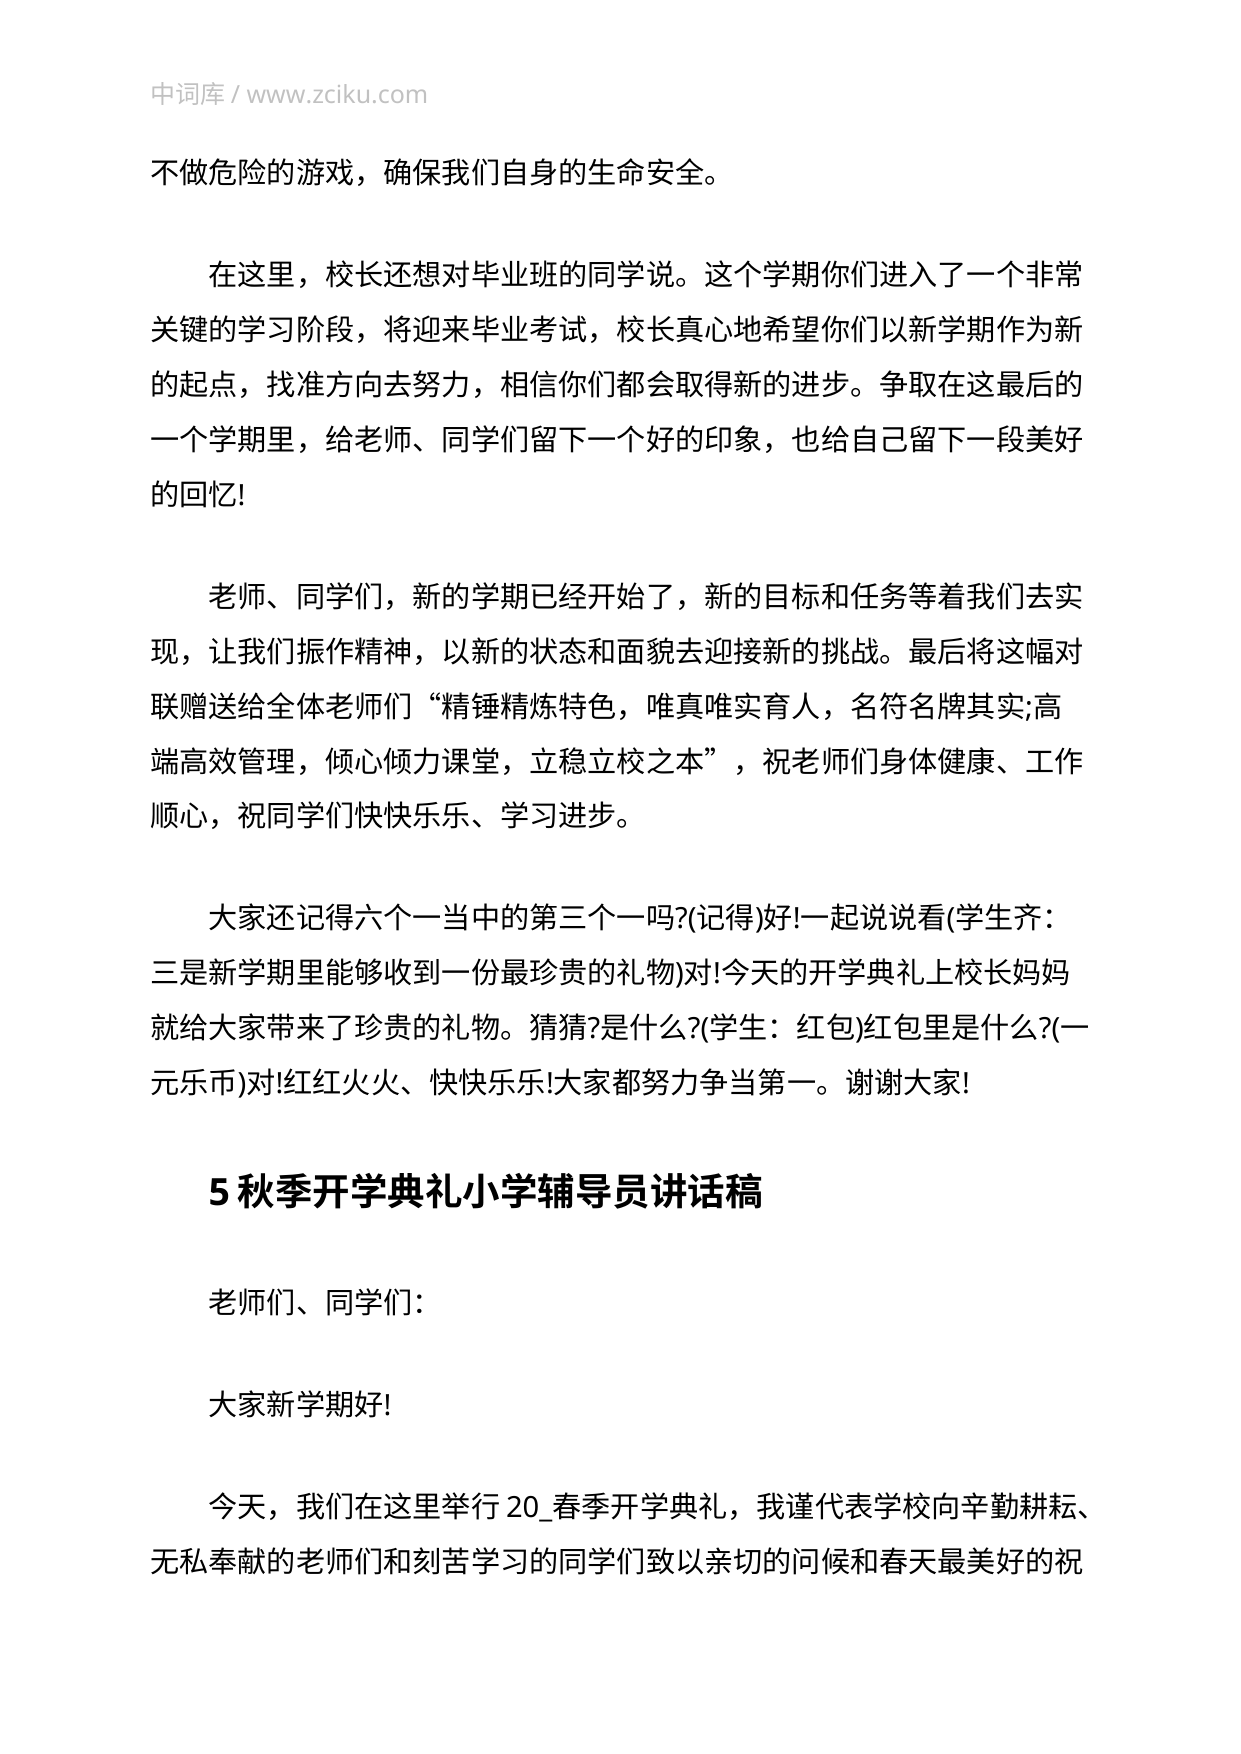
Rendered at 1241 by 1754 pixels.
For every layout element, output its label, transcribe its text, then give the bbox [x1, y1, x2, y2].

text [150, 150, 1090, 192]
text 5秋季开学典礼小学辅导员讲话稿 [150, 1162, 1090, 1216]
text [150, 1483, 1090, 1580]
text 老师、同学们，新的学期已经开始了，新的目标和任务等着我们去实现，让我们振作精神，以新的状态和面貌去迎接新的挑战。最后将这幅对联赠送给全体老师们“精锤精炼特色，唯真唯实育人，名符名牌其实;高端高效管理，倾心倾力课堂，立稳立校之本”，祝老师们身体健康、工作顺心，祝同学们快快乐乐、学习进步。 [150, 573, 1090, 835]
text 大家新学期好! [150, 1381, 1090, 1423]
text 在这里，校长还想对毕业班的同学说。这个学期你们进入了一个非常关键的学习阶段，将迎来毕业考试，校长真心地希望你们以新学期作为新的起点，找准方向去努力，相信你们都会取得新的进步。争取在这最后的一个学期里，给老师、同学们留下一个好的印象，也给自己留下一段美好的回忆! [150, 252, 1090, 514]
text 大家还记得六个一当中的第三个一吗?(记得)好!一起说说看(学生齐：三是新学期里能够收到一份最珍贵的礼物)对!今天的开学典礼上校长妈妈就给大家带来了珍贵的礼物。猜猜?是什么?(学生：红包)红包里是什么?(一元乐币)对!红红火火、快快乐乐!大家都努力争当第一。谢谢大家! [150, 895, 1090, 1102]
text 老师们、同学们： [150, 1279, 1090, 1322]
